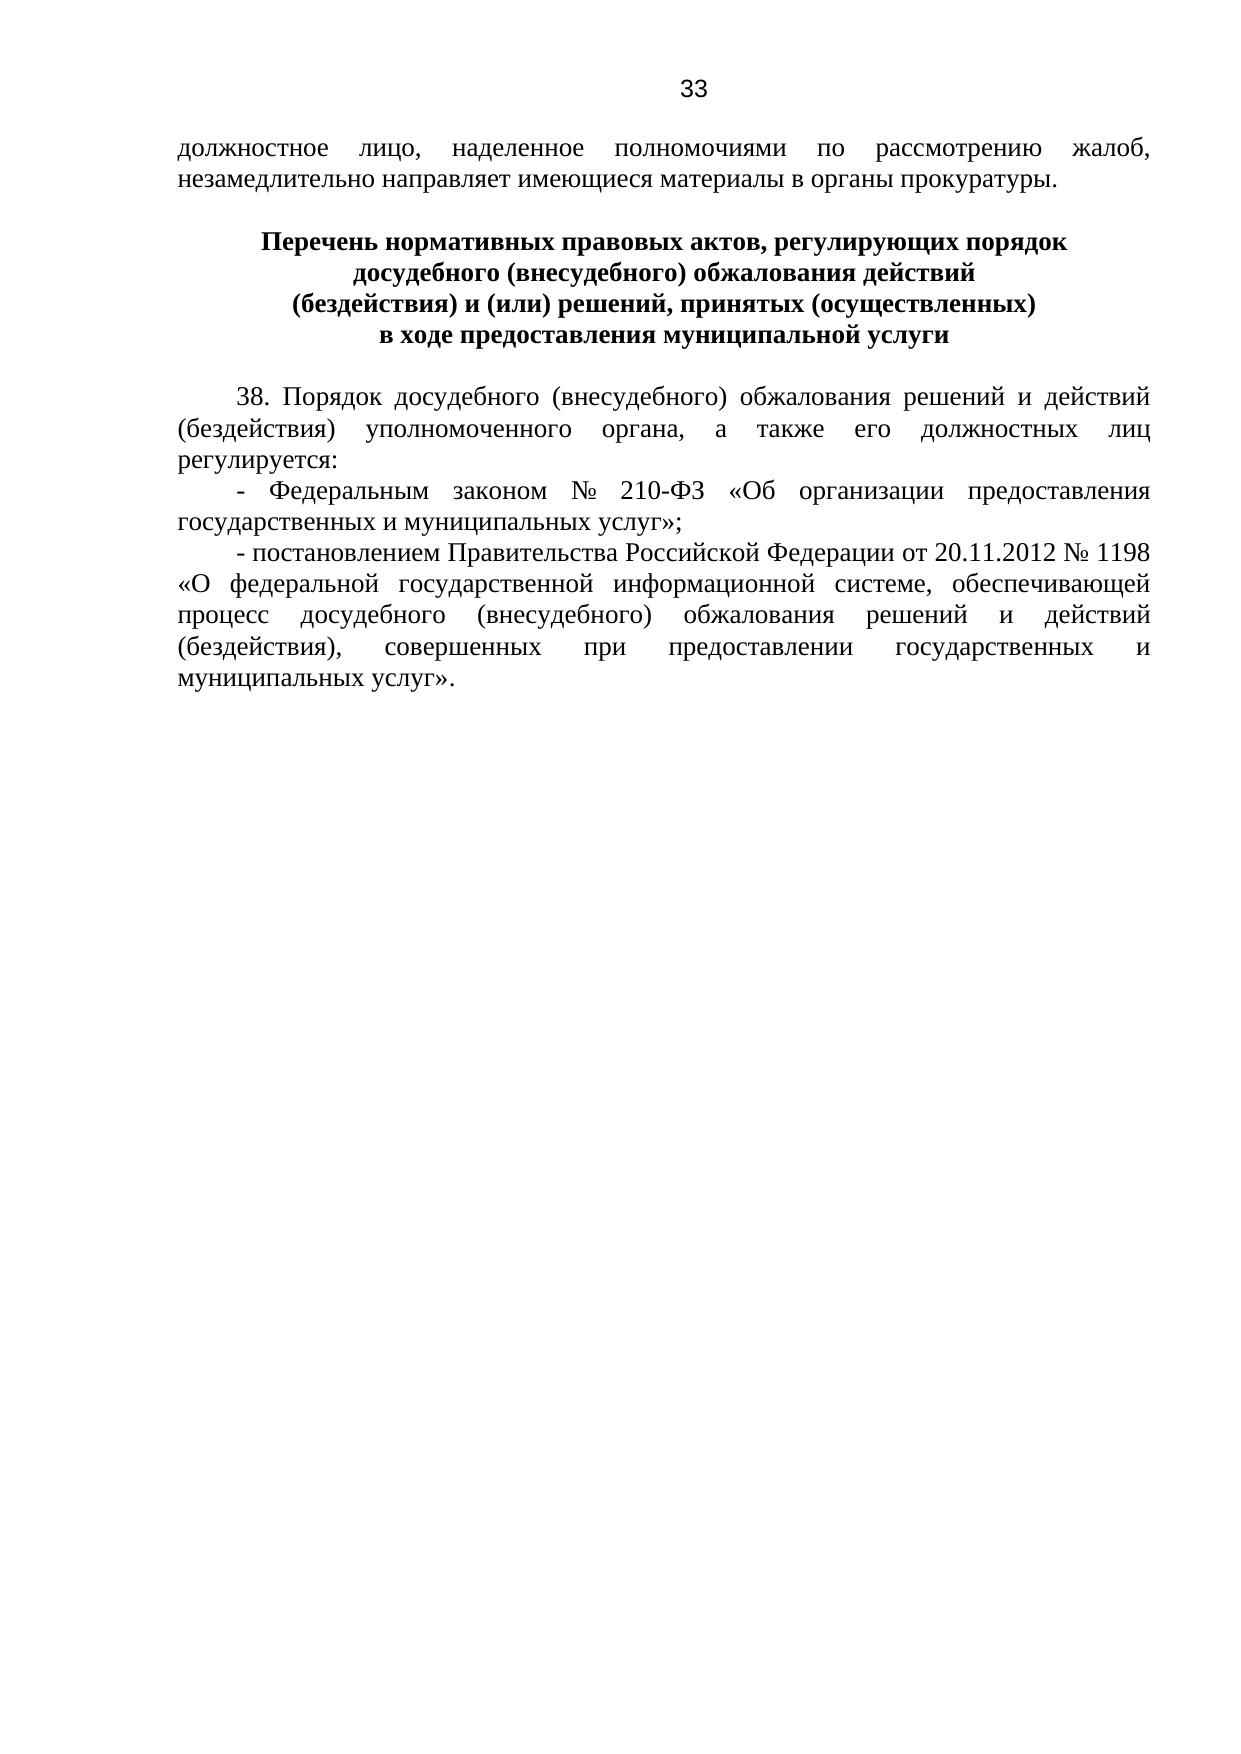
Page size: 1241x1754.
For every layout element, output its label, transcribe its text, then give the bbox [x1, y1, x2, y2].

text - Федеральным законом № 210-ФЗ «Об организации предоставления государственных и муниципальных услуг»; [177, 474, 1152, 536]
subtitle Перечень нормативных правовых актов, регулирующих порядок [177, 225, 1152, 256]
subtitle (бездействия) и (или) решений, принятых (осуществленных) [177, 287, 1152, 318]
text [177, 131, 1152, 194]
text 38. Порядок досудебного (внесудебного) обжалования решений и действий (бездействия) уполномоченного органа, а также его должностных лиц регулируется: [177, 381, 1152, 474]
subtitle в ходе предоставления муниципальной услуги [177, 318, 1152, 349]
text - постановлением Правительства Российской Федерации от 20.11.2012 № 1198 «О федеральной государственной информационной системе, обеспечивающей процесс досудебного (внесудебного) обжалования решений и действий (бездействия), совершенных при предоставлении государственных и муниципальных услуг». [177, 536, 1152, 692]
subtitle досудебного (внесудебного) обжалования действий [177, 256, 1152, 287]
